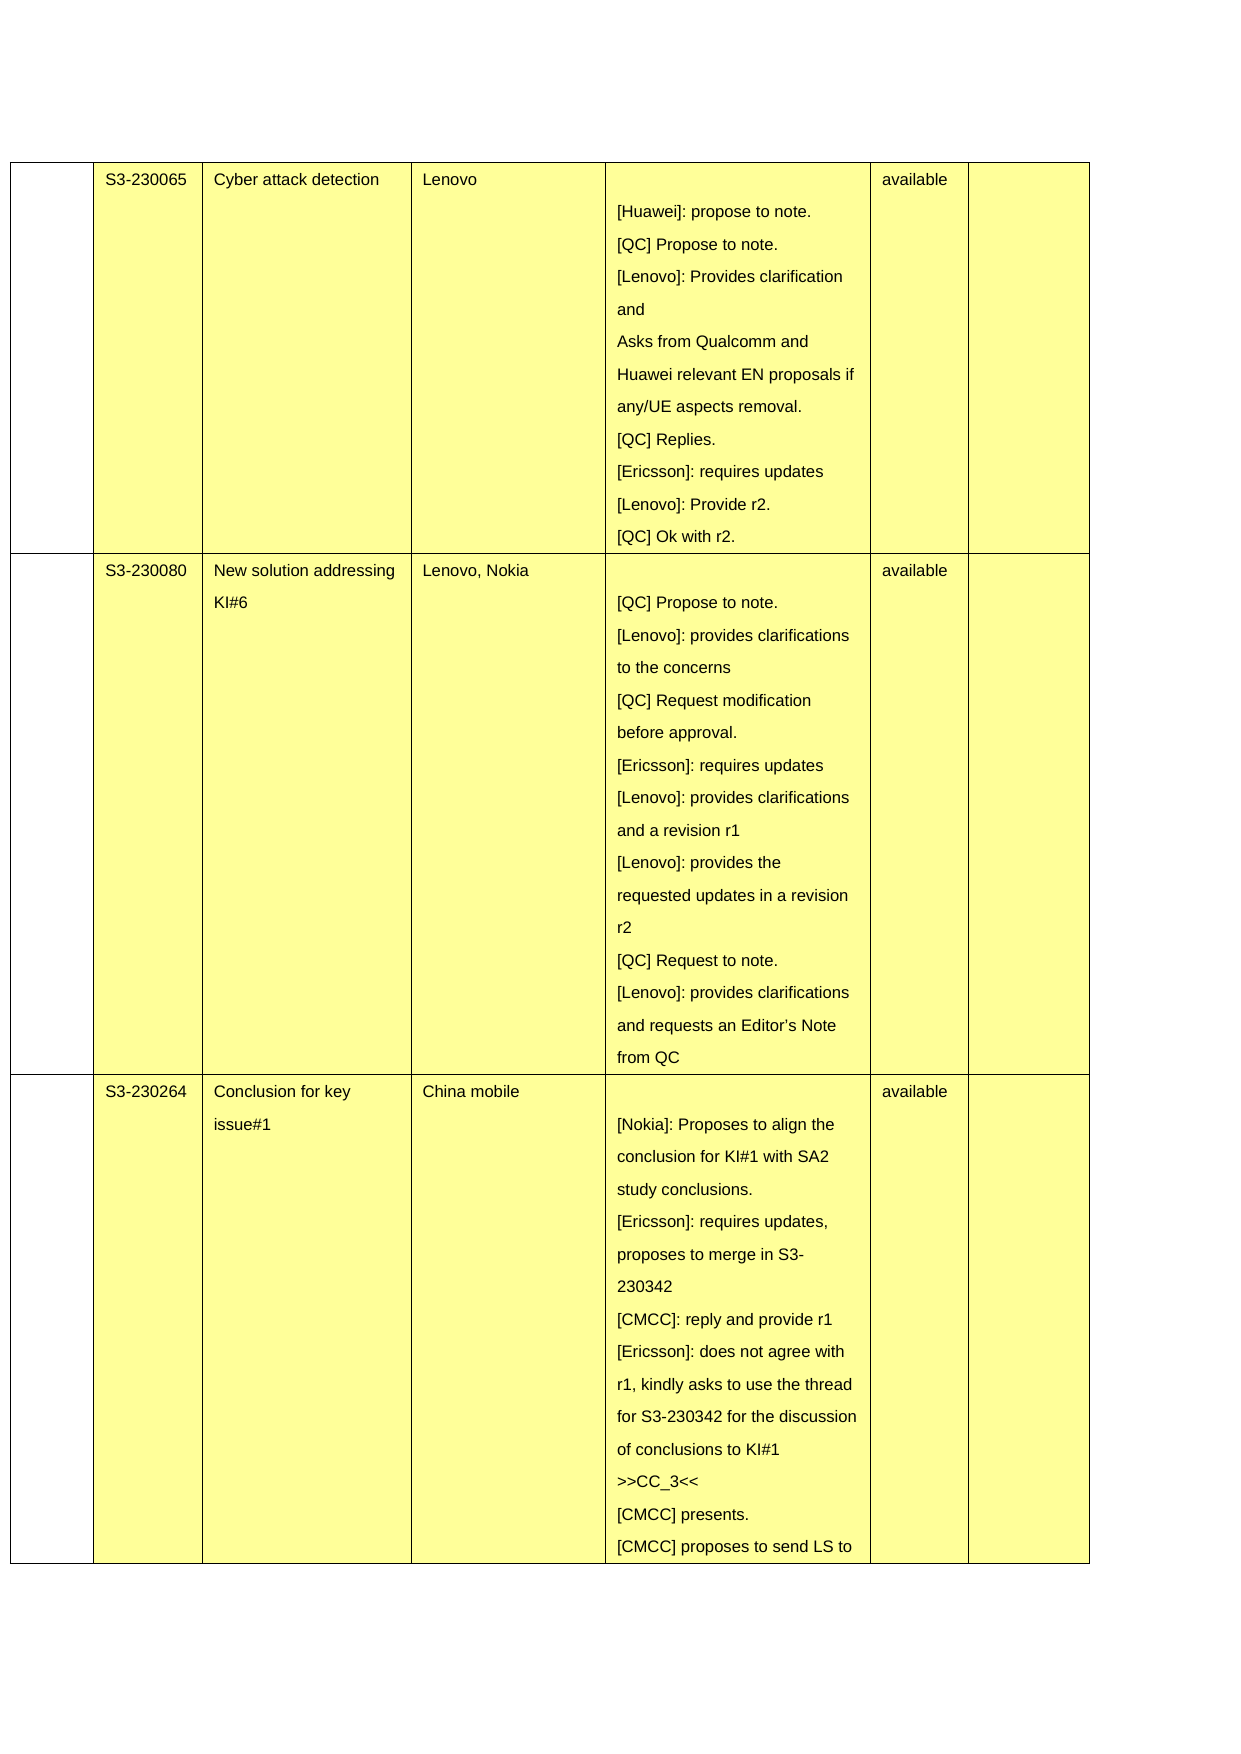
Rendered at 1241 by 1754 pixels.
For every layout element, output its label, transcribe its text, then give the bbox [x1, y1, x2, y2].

table_cell Lenovo, Nokia [412, 554, 605, 1074]
table_cell [QC] Propose to note. [Lenovo]: provides clarifications to the concerns [QC] Request modification before approval. [Ericsson]: requires updates [Lenovo]: provides clarifications and a revision r1 [Lenovo]: provides the requested updates in a revision r2 [QC] Request to note. [Lenovo]: provides clarifications and requests an Editor’s Note from QC [606, 554, 870, 1074]
table_cell [11, 554, 93, 1074]
table_cell available [871, 163, 968, 553]
table_cell S3-230065 [94, 163, 202, 553]
table_cell available [871, 1075, 968, 1563]
table_cell [11, 1075, 93, 1563]
table_cell [Huawei]: propose to note. [QC] Propose to note. [Lenovo]: Provides clarification and Asks from Qualcomm and Huawei relevant EN proposals if any/UE aspects removal. [QC] Replies. [Ericsson]: requires updates [Lenovo]: Provide r2. [QC] Ok with r2. [606, 163, 870, 553]
table_cell [969, 1075, 1089, 1563]
table_cell Cyber attack detection [203, 163, 411, 553]
table_cell [11, 163, 93, 553]
table_cell S3-230264 [94, 1075, 202, 1563]
table_cell [969, 163, 1089, 553]
table_cell Lenovo [412, 163, 605, 553]
table_cell available [871, 554, 968, 1074]
table_cell S3-230080 [94, 554, 202, 1074]
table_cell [203, 1075, 411, 1563]
table_cell New solution addressing KI#6 [203, 554, 411, 1074]
table_cell China mobile [412, 1075, 605, 1563]
table_cell [969, 554, 1089, 1074]
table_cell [606, 1075, 870, 1563]
